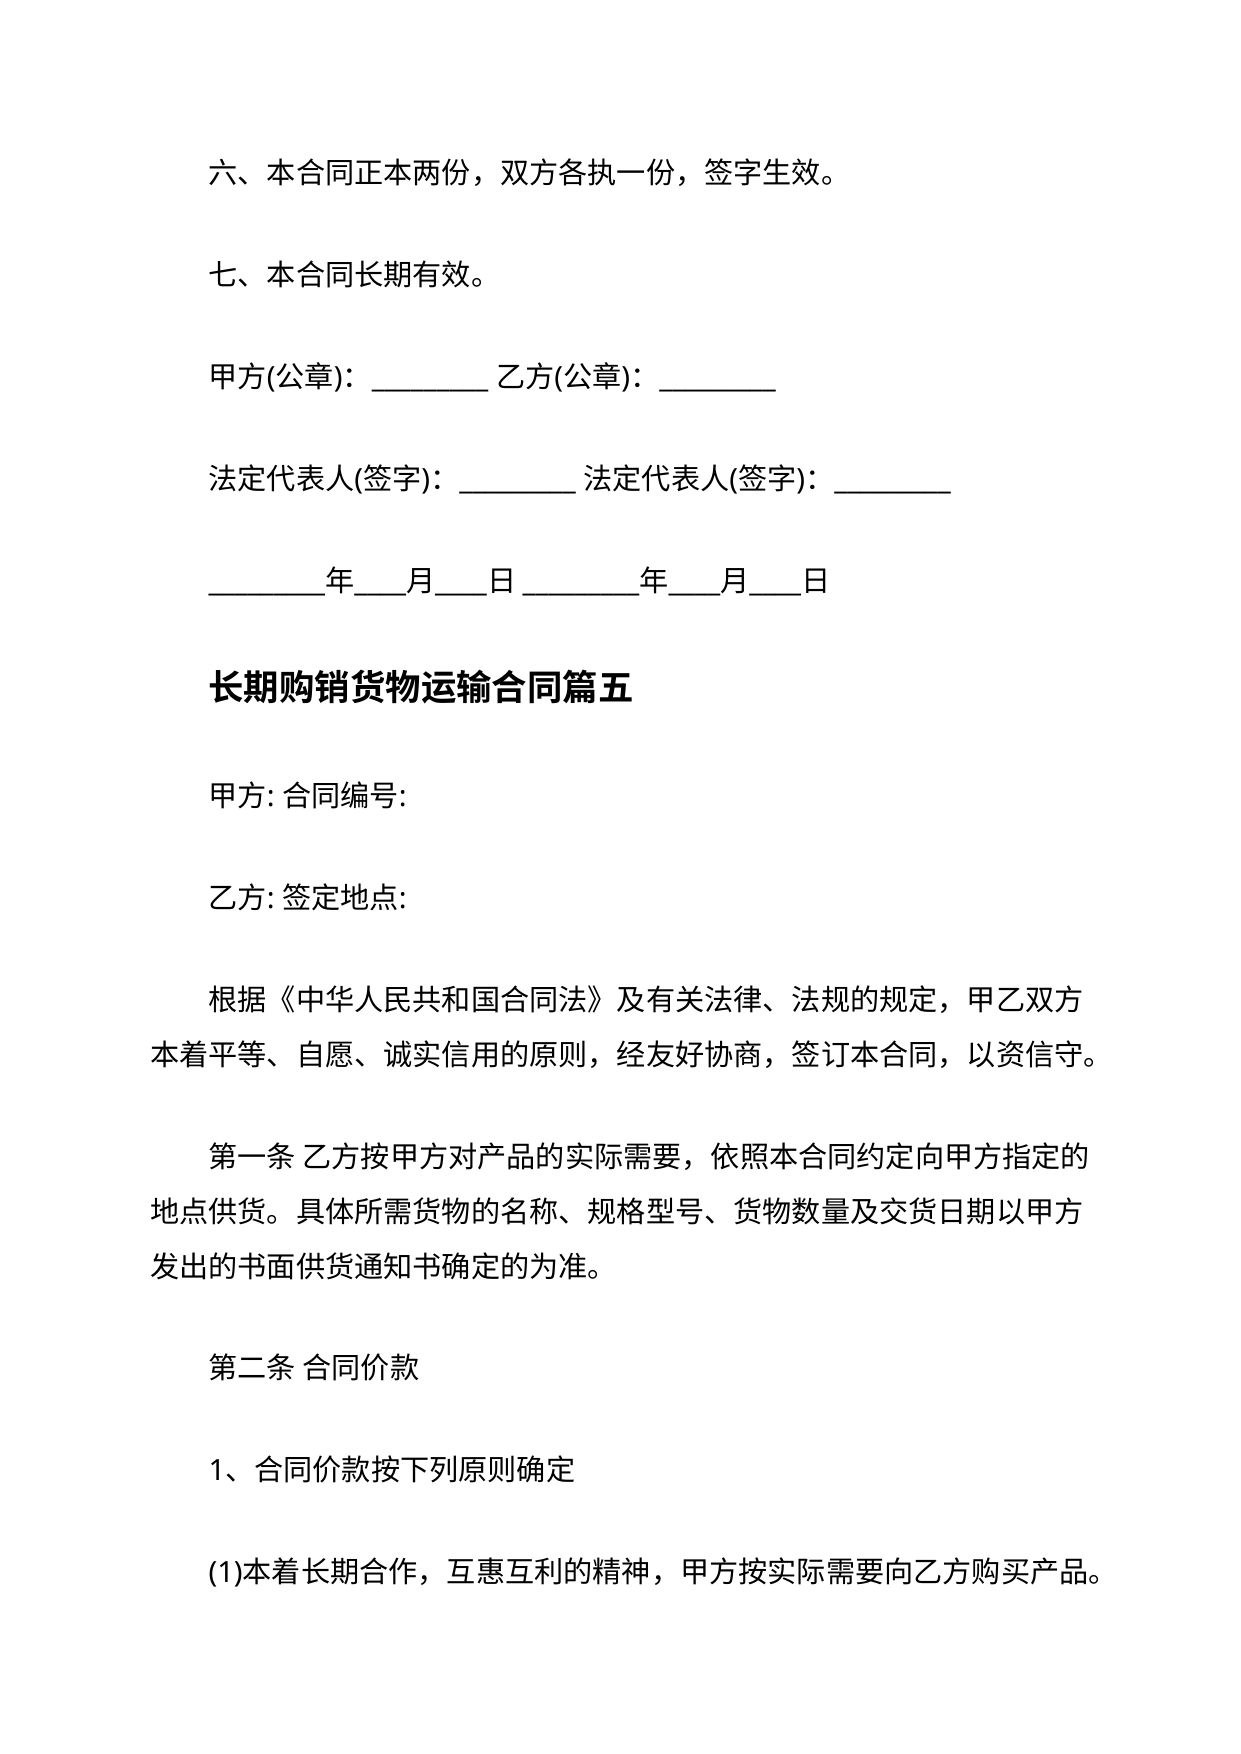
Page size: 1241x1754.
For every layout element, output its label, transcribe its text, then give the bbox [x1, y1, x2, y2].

text 乙方: 签定地点: [150, 875, 1090, 917]
text 六、本合同正本两份，双方各执一份，签字生效。 [150, 150, 1090, 192]
text 七、本合同长期有效。 [150, 252, 1090, 294]
text _________年____月____日 _________年____月____日 [150, 557, 1090, 600]
text 第二条 合同价款 [150, 1345, 1090, 1387]
text 根据《中华人民共和国合同法》及有关法律、法规的规定，甲乙双方本着平等、自愿、诚实信用的原则，经友好协商，签订本合同，以资信守。 [150, 977, 1090, 1074]
text 甲方(公章)：_________ 乙方(公章)：_________ [150, 353, 1090, 396]
text 法定代表人(签字)：_________ 法定代表人(签字)：_________ [150, 456, 1090, 498]
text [150, 1549, 1090, 1591]
text 长期购销货物运输合同篇五 [150, 659, 1090, 711]
text 甲方: 合同编号: [150, 773, 1090, 815]
text 第一条 乙方按甲方对产品的实际需要，依照本合同约定向甲方指定的地点供货。具体所需货物的名称、规格型号、货物数量及交货日期以甲方发出的书面供货通知书确定的为准。 [150, 1133, 1090, 1286]
text 1、合同价款按下列原则确定 [150, 1447, 1090, 1489]
